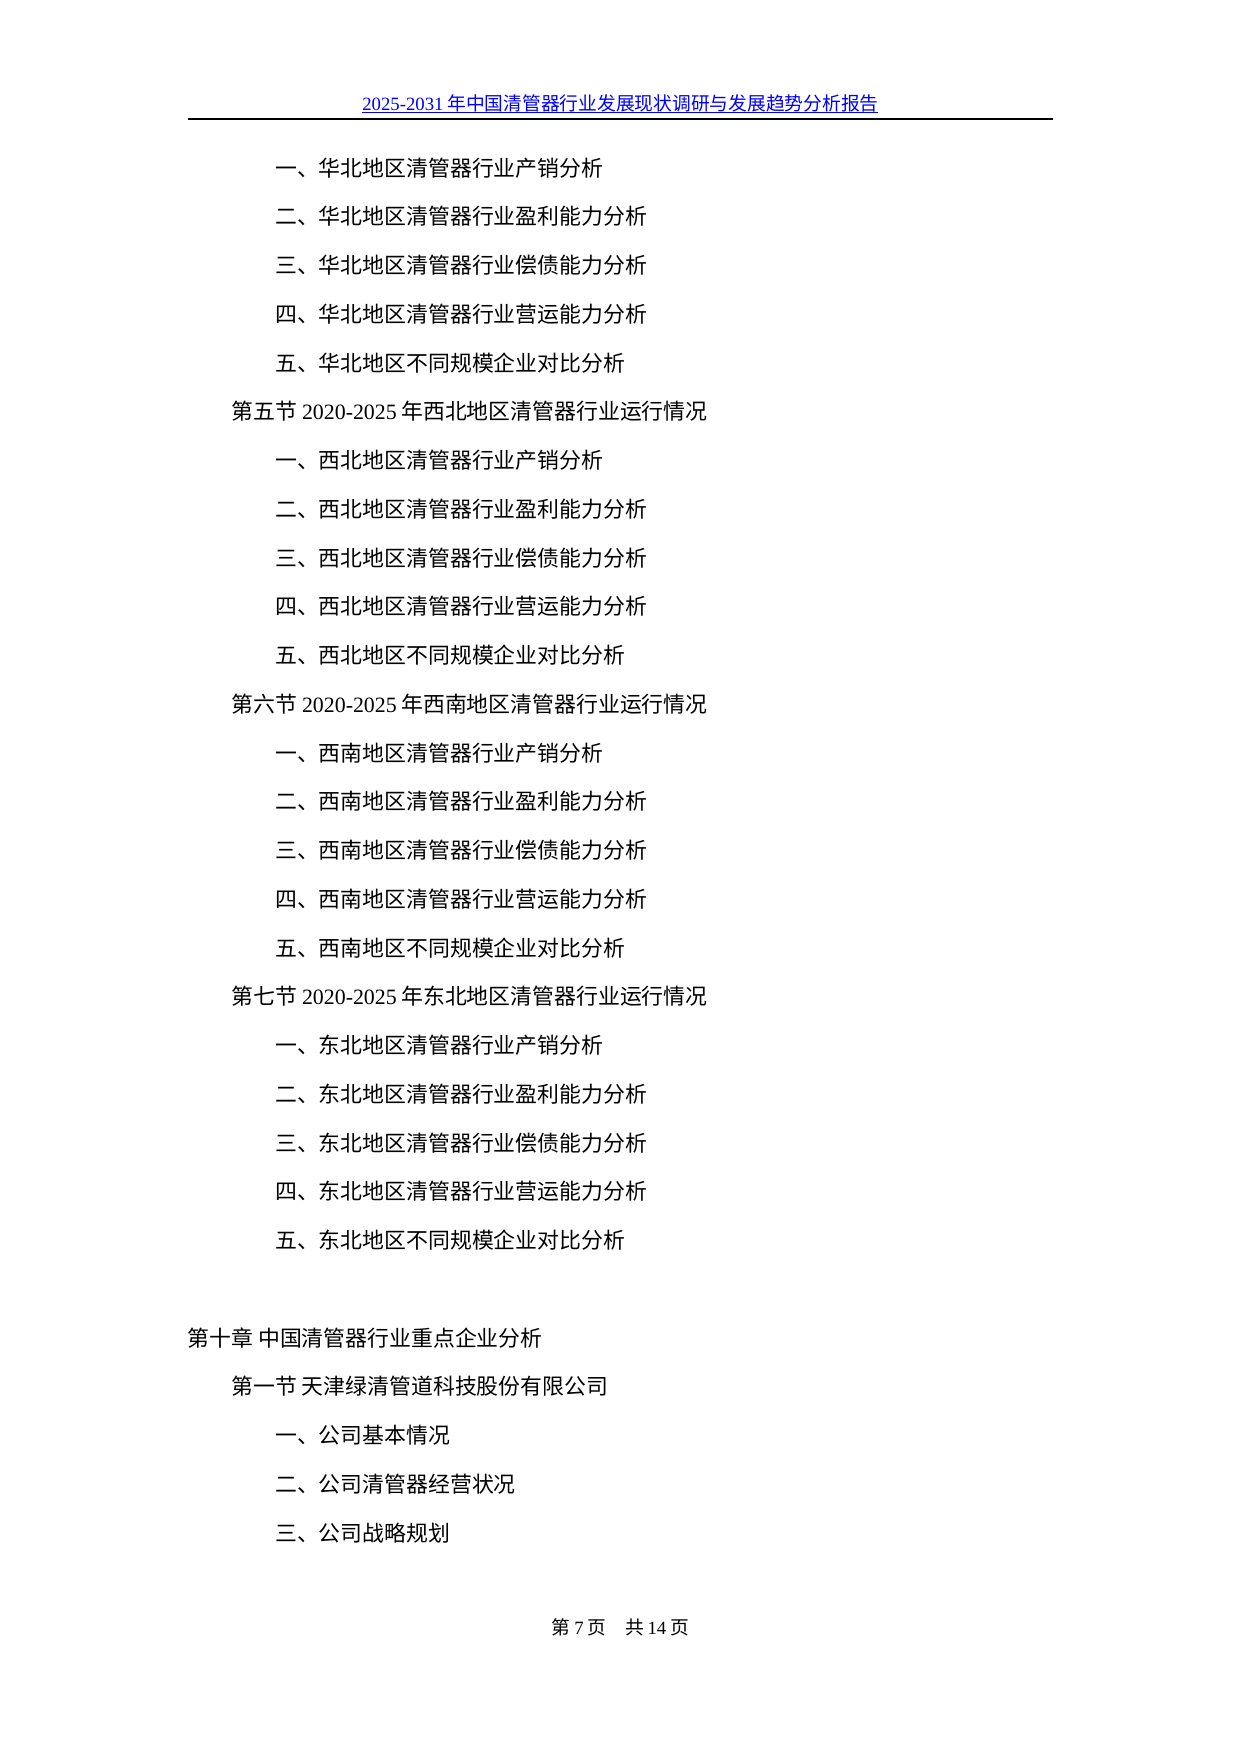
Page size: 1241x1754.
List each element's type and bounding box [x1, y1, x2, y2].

text [187, 150, 1053, 1548]
